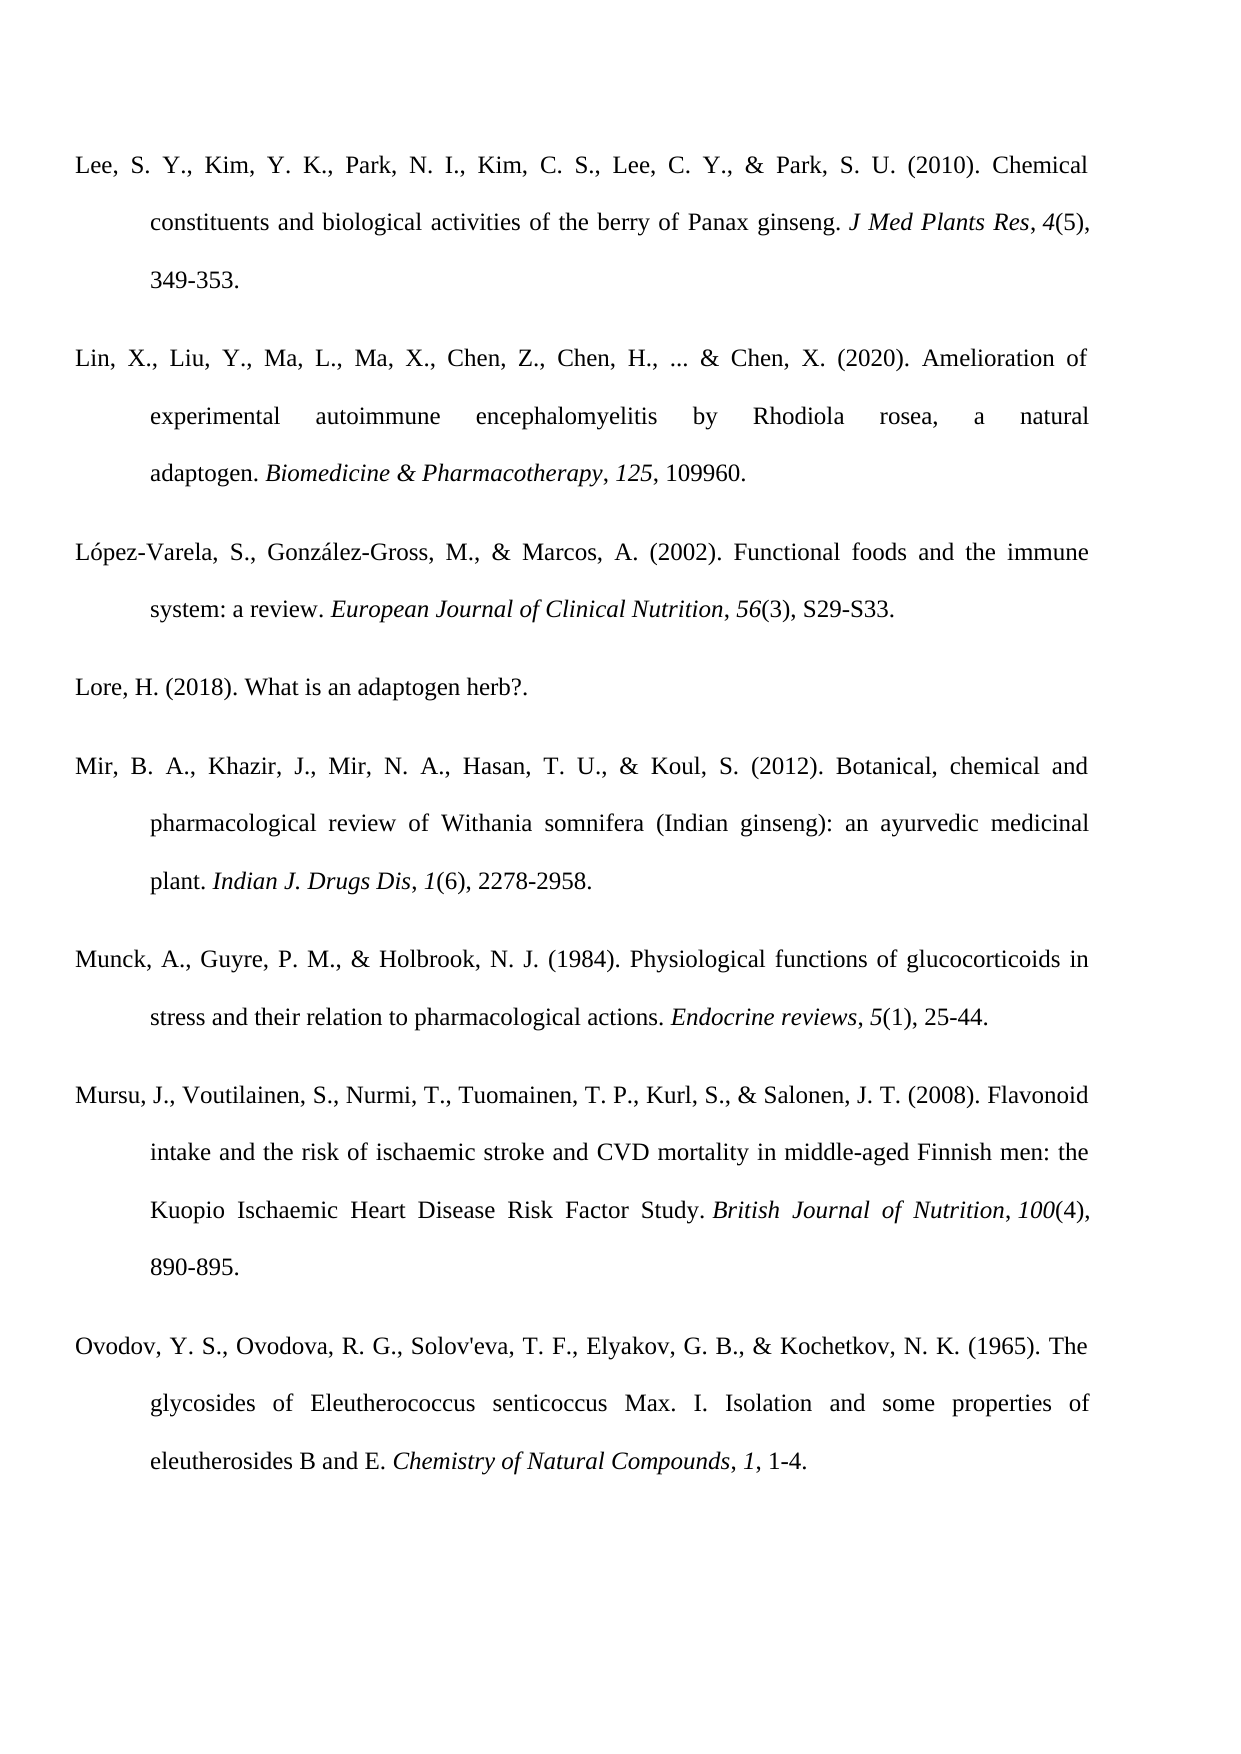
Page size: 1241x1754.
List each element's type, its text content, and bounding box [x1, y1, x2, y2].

text Munck, A., Guyre, P. M., & Holbrook, N. J. (1984). Physiological functions of glucocorticoids in stress and their relation to pharmacological actions. Endocrine reviews, 5(1), 25-44. [75, 973, 1090, 1030]
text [75, 179, 1090, 294]
text Ovodov, Y. S., Ovodova, R. G., Solov'eva, T. F., Elyakov, G. B., & Kochetkov, N. K. (1965). The glycosides of Eleutherococcus senticoccus Max. I. Isolation and some properties of eleutherosides B and E. Chemistry of Natural Compounds, 1, 1-4. [75, 1359, 1090, 1474]
text Mir, B. A., Khazir, J., Mir, N. A., Hasan, T. U., & Koul, S. (2012). Botanical, chemical and pharmacological review of Withania somnifera (Indian ginseng): an ayurvedic medicinal plant. Indian J. Drugs Dis, 1(6), 2278-2958. [75, 779, 1090, 894]
text Lin, X., Liu, Y., Ma, L., Ma, X., Chen, Z., Chen, H., ... & Chen, X. (2020). Amelioration of experimental autoimmune encephalomyelitis by Rhodiola rosea, a natural adaptogen. Biomedicine & Pharmacotherapy, 125, 109960. [75, 372, 1090, 487]
text Lore, H. (2018). What is an adaptogen herb?. [75, 672, 1090, 701]
text López-Varela, S., González-Gross, M., & Marcos, A. (2002). Functional foods and the immune system: a review. European Journal of Clinical Nutrition, 56(3), S29-S33. [75, 565, 1090, 623]
text Mursu, J., Voutilainen, S., Nurmi, T., Tuomainen, T. P., Kurl, S., & Salonen, J. T. (2008). Flavonoid intake and the risk of ischaemic stroke and CVD mortality in middle-aged Finnish men: the Kuopio Ischaemic Heart Disease Risk Factor Study. British Journal of Nutrition, 100(4), 890-895. [75, 1109, 1090, 1281]
